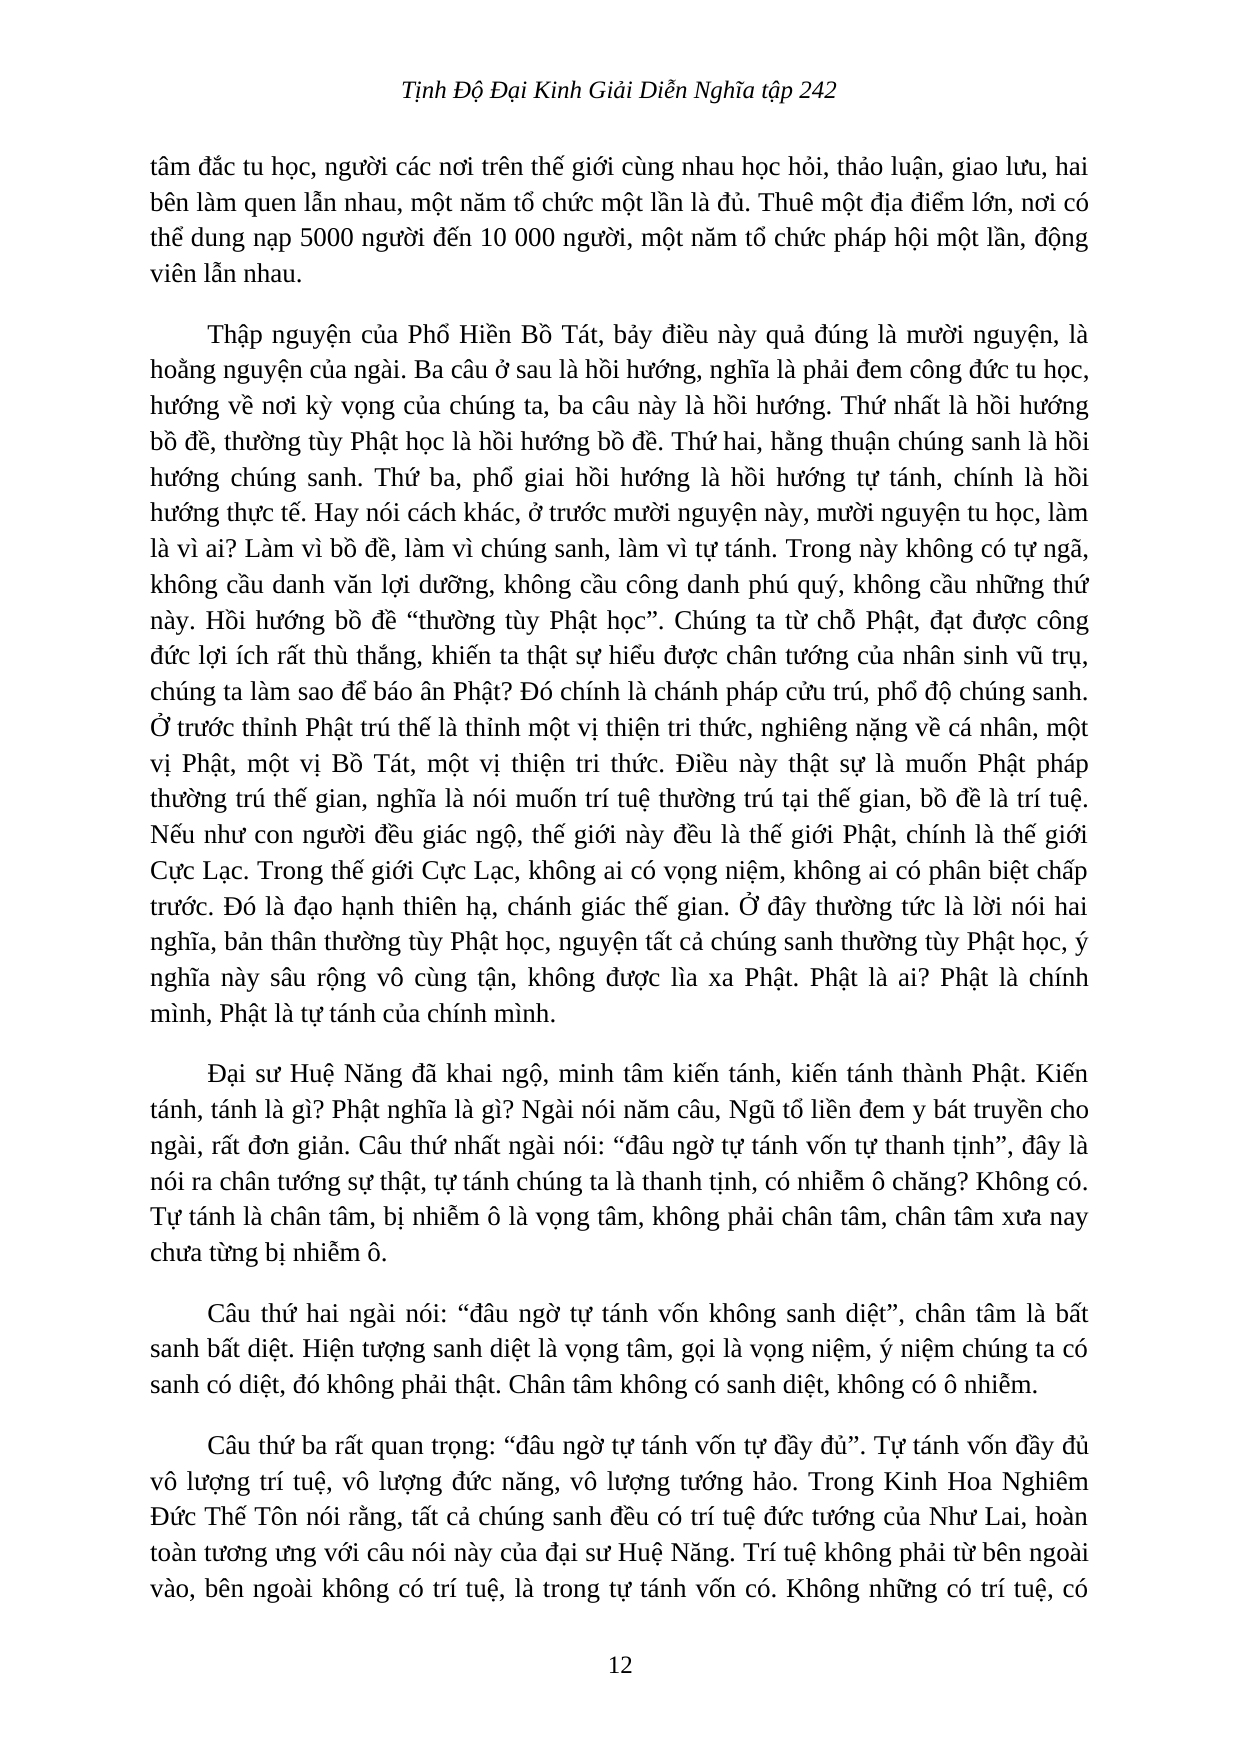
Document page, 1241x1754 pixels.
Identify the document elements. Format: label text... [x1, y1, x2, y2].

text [150, 1429, 1090, 1603]
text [150, 150, 1090, 288]
text Thập nguyện của Phổ Hiền Bồ Tát, bảy điều này quả đúng là mười nguyện, là hoằng nguyện của ngài. Ba câu ở sau là hồi hướng, nghĩa là phải đem công đức tu học, hướng về nơi kỳ vọng của chúng ta, ba câu này là hồi hướng. Thứ nhất là hồi hướng bồ đề, thường tùy Phật học là hồi hướng bồ đề. Thứ hai, hằng thuận chúng sanh là hồi hướng chúng sanh. Thứ ba, phổ giai hồi hướng là hồi hướng tự tánh, chính là hồi hướng thực tế. Hay nói cách khác, ở trước mười nguyện này, mười nguyện tu học, làm là vì ai? Làm vì bồ đề, làm vì chúng sanh, làm vì tự tánh. Trong này không có tự ngã, không cầu danh văn lợi dưỡng, không cầu công danh phú quý, không cầu những thứ này. Hồi hướng bồ đề “thường tùy Phật học”. Chúng ta từ chỗ Phật, đạt được công đức lợi ích rất thù thắng, khiến ta thật sự hiểu được chân tướng của nhân sinh vũ trụ, chúng ta làm sao để báo ân Phật? Đó chính là chánh pháp cửu trú, phổ độ chúng sanh. Ở trước thỉnh Phật trú thế là thỉnh một vị thiện tri thức, nghiêng nặng về cá nhân, một vị Phật, một vị Bồ Tát, một vị thiện tri thức. Điều này thật sự là muốn Phật pháp thường trú thế gian, nghĩa là nói muốn trí tuệ thường trú tại thế gian, bồ đề là trí tuệ. Nếu như con người đều giác ngộ, thế giới này đều là thế giới Phật, chính là thế giới Cực Lạc. Trong thế giới Cực Lạc, không ai có vọng niệm, không ai có phân biệt chấp trước. Đó là đạo hạnh thiên hạ, chánh giác thế gian. Ở đây thường tức là lời nói hai nghĩa, bản thân thường tùy Phật học, nguyện tất cả chúng sanh thường tùy Phật học, ý nghĩa này sâu rộng vô cùng tận, không được lìa xa Phật. Phật là ai? Phật là chính mình, Phật là tự tánh của chính mình. [150, 318, 1090, 1028]
text Đại sư Huệ Năng đã khai ngộ, minh tâm kiến tánh, kiến tánh thành Phật. Kiến tánh, tánh là gì? Phật nghĩa là gì? Ngài nói năm câu, Ngũ tổ liền đem y bát truyền cho ngài, rất đơn giản. Câu thứ nhất ngài nói: “đâu ngờ tự tánh vốn tự thanh tịnh”, đây là nói ra chân tướng sự thật, tự tánh chúng ta là thanh tịnh, có nhiễm ô chăng? Không có. Tự tánh là chân tâm, bị nhiễm ô là vọng tâm, không phải chân tâm, chân tâm xưa nay chưa từng bị nhiễm ô. [150, 1057, 1090, 1267]
text Câu thứ hai ngài nói: “đâu ngờ tự tánh vốn không sanh diệt”, chân tâm là bất sanh bất diệt. Hiện tượng sanh diệt là vọng tâm, gọi là vọng niệm, ý niệm chúng ta có sanh có diệt, đó không phải thật. Chân tâm không có sanh diệt, không có ô nhiễm. [150, 1297, 1090, 1399]
